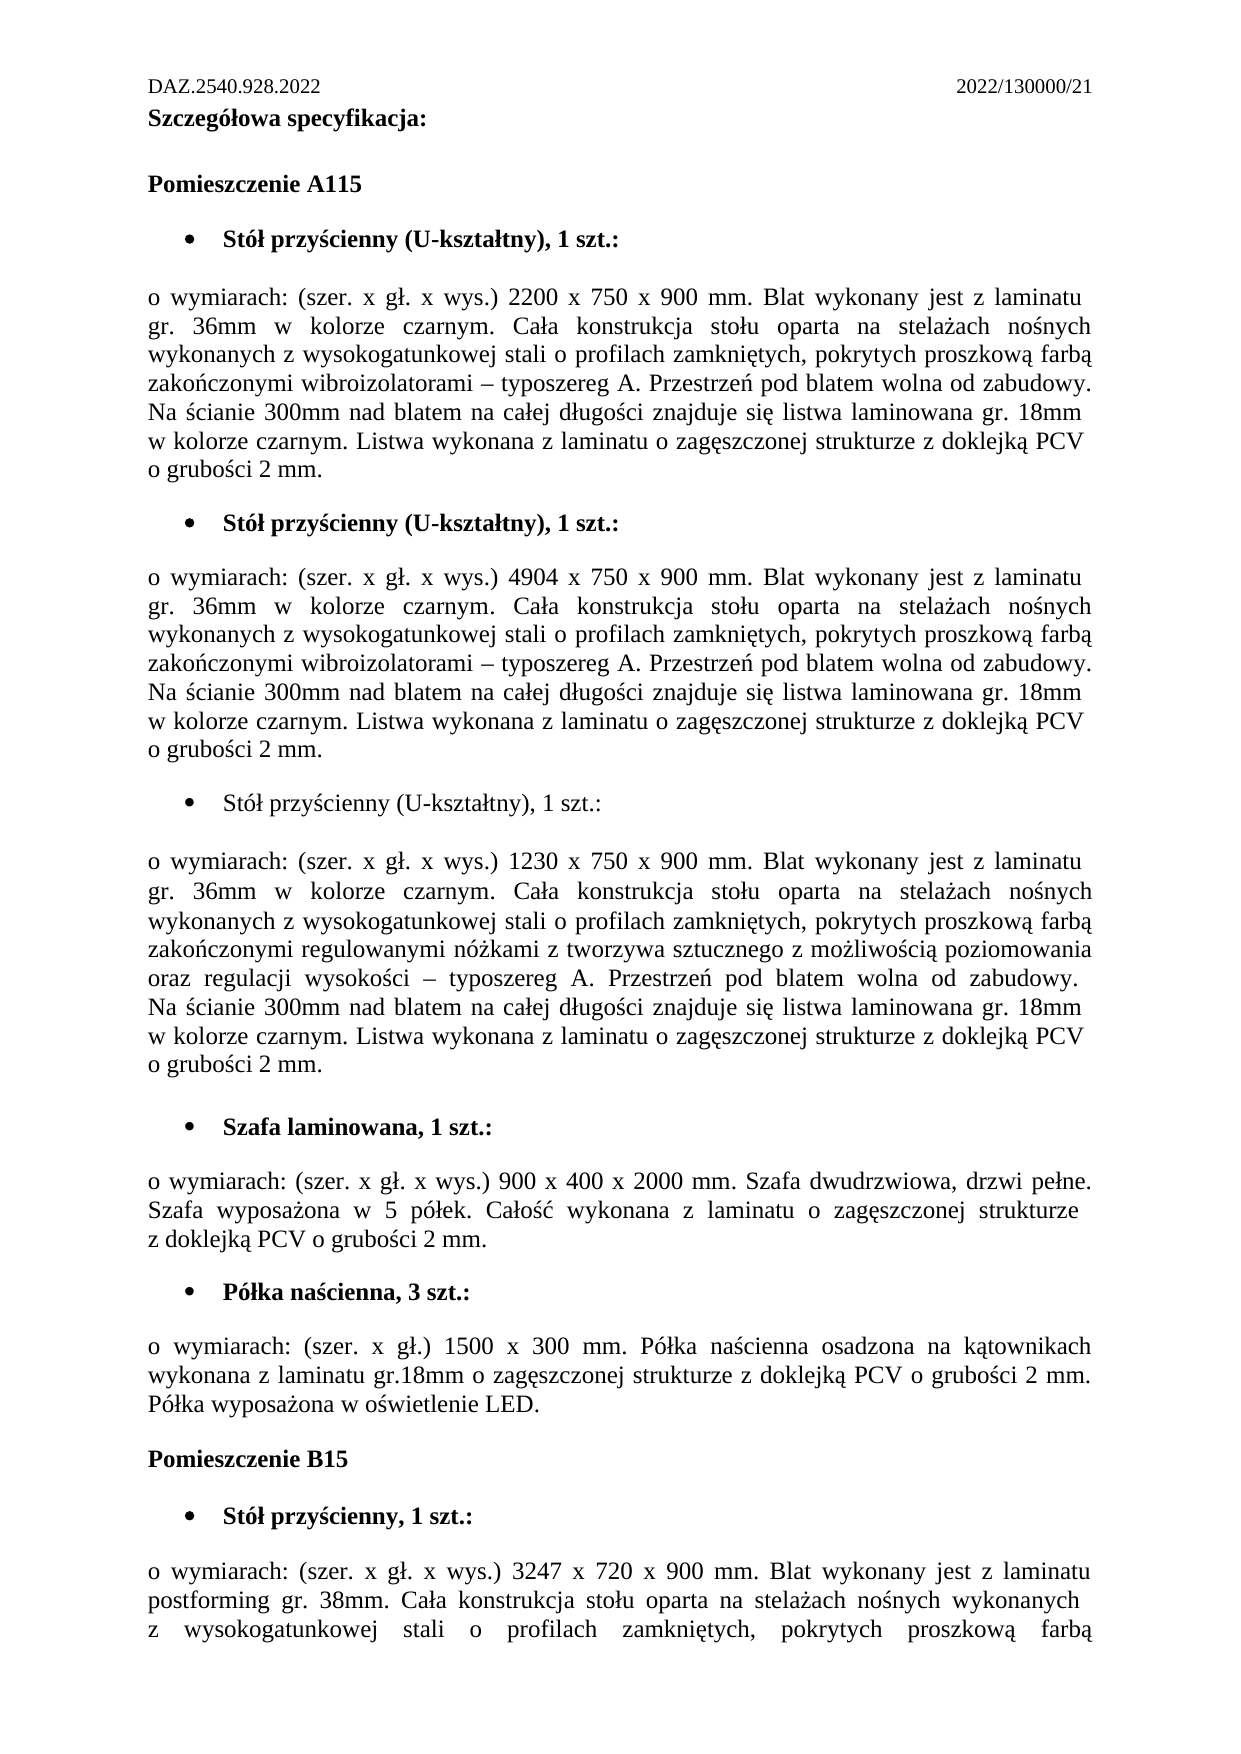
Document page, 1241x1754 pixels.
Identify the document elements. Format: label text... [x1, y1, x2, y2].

list Stół przyścienny (U-kształtny), 1 szt.: [185, 224, 1093, 253]
text Pomieszczenie A115 [148, 169, 1093, 198]
text Szczegółowa specyfikacja: [148, 103, 1093, 132]
text o wymiarach: (szer. x gł. x wys.) 2200 x 750 x 900 mm. Blat wykonany jest z laminatu gr. 36mm w kolorze czarnym. Cała konstrukcja stołu oparta na stelażach nośnych wykonanych z wysokogatunkowej stali o profilach zamkniętych, pokrytych proszkową farbą zakończonymi wibroizolatorami – typoszereg A. Przestrzeń pod blatem wolna od zabudowy. Na ścianie 300mm nad blatem na całej długości znajduje się listwa laminowana gr. 18mm w kolorze czarnym. Listwa wykonana z laminatu o zagęszczonej strukturze z doklejką PCV o grubości 2 mm. [148, 282, 1093, 483]
text o wymiarach: (szer. x gł. x wys.) 900 x 400 x 2000 mm. Szafa dwudrzwiowa, drzwi pełne. Szafa wyposażona w 5 półek. Całość wykonana z laminatu o zagęszczonej strukturze z doklejką PCV o grubości 2 mm. [148, 1166, 1093, 1252]
list Stół przyścienny (U-kształtny), 1 szt.: [185, 788, 1093, 817]
text Pomieszczenie B15 [148, 1444, 1093, 1472]
text o wymiarach: (szer. x gł. x wys.) 4904 x 750 x 900 mm. Blat wykonany jest z laminatu gr. 36mm w kolorze czarnym. Cała konstrukcja stołu oparta na stelażach nośnych wykonanych z wysokogatunkowej stali o profilach zamkniętych, pokrytych proszkową farbą zakończonymi wibroizolatorami – typoszereg A. Przestrzeń pod blatem wolna od zabudowy. Na ścianie 300mm nad blatem na całej długości znajduje się listwa laminowana gr. 18mm w kolorze czarnym. Listwa wykonana z laminatu o zagęszczonej strukturze z doklejką PCV o grubości 2 mm. [148, 562, 1093, 763]
text o wymiarach: (szer. x gł.) 1500 x 300 mm. Półka naścienna osadzona na kątownikach wykonana z laminatu gr.18mm o zagęszczonej strukturze z doklejką PCV o grubości 2 mm. Półka wyposażona w oświetlenie LED. [148, 1331, 1093, 1417]
list Półka naścienna, 3 szt.: [185, 1277, 1093, 1306]
text o wymiarach: (szer. x gł. x wys.) 1230 x 750 x 900 mm. Blat wykonany jest z laminatu gr. 36mm w kolorze czarnym. Cała konstrukcja stołu oparta na stelażach nośnych wykonanych z wysokogatunkowej stali o profilach zamkniętych, pokrytych proszkową farbą zakończonymi regulowanymi nóżkami z tworzywa sztucznego z możliwością poziomowania oraz regulacji wysokości – typoszereg A. Przestrzeń pod blatem wolna od zabudowy. Na ścianie 300mm nad blatem na całej długości znajduje się listwa laminowana gr. 18mm w kolorze czarnym. Listwa wykonana z laminatu o zagęszczonej strukturze z doklejką PCV o grubości 2 mm. [148, 846, 1093, 1078]
list Stół przyścienny, 1 szt.: [185, 1501, 1093, 1530]
list Szafa laminowana, 1 szt.: [185, 1112, 1093, 1141]
list Stół przyścienny (U-kształtny), 1 szt.: [185, 508, 1093, 537]
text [148, 1556, 1093, 1643]
